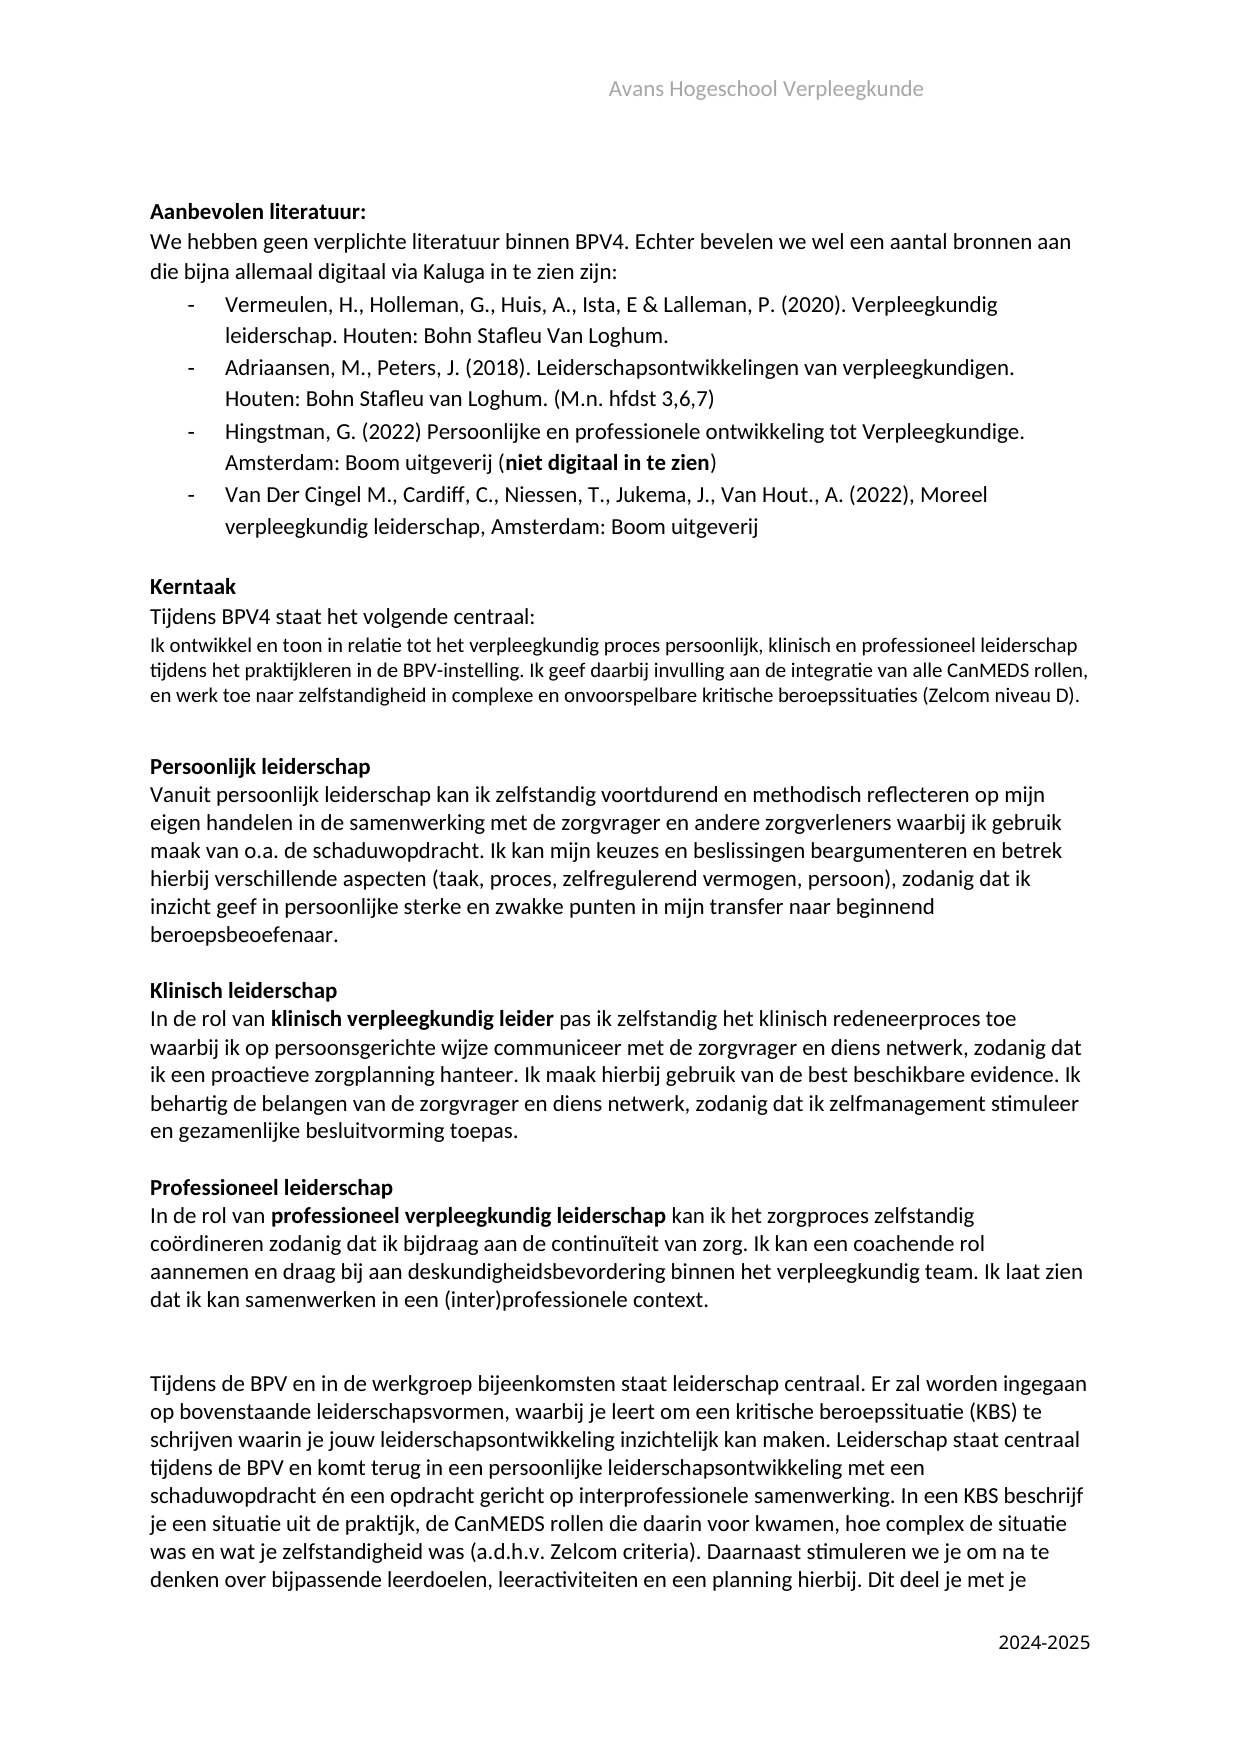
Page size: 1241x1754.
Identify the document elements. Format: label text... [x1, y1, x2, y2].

list Hingstman, G. (2022) Persoonlijke en professionele ontwikkeling tot Verpleegkundige. Amsterdam: Boom uitgeverij (niet digitaal in te zien) [187, 415, 1090, 476]
text Professioneel leiderschap [150, 1173, 1090, 1201]
list Vermeulen, H., Holleman, G., Huis, A., Ista, E & Lalleman, P. (2020). Verpleegkundig leiderschap. Houten: Bohn Stafleu Van Loghum. [187, 287, 1090, 349]
text In de rol van professioneel verpleegkundig leiderschap kan ik het zorgproces zelfstandig coördineren zodanig dat ik bijdraag aan de continuïteit van zorg. Ik kan een coachende rol aannemen en draag bij aan deskundigheidsbevordering binnen het verpleegkundig team. Ik laat zien dat ik kan samenwerken in een (inter)professionele context. [150, 1201, 1090, 1313]
text Vanuit persoonlijk leiderschap kan ik zelfstandig voortdurend en methodisch reflecteren op mijn eigen handelen in de samenwerking met de zorgvrager en andere zorgverleners waarbij ik gebruik maak van o.a. de schaduwopdracht. Ik kan mijn keuzes en beslissingen beargumenteren en betrek hierbij verschillende aspecten (taak, proces, zelfregulerend vermogen, persoon), zodanig dat ik inzicht geef in persoonlijke sterke en zwakke punten in mijn transfer naar beginnend beroepsbeoefenaar. [150, 780, 1090, 948]
list Van Der Cingel M., Cardiff, C., Niessen, T., Jukema, J., Van Hout., A. (2022), Moreel verpleegkundig leiderschap, Amsterdam: Boom uitgeverij [187, 478, 1090, 540]
text In de rol van klinisch verpleegkundig leider pas ik zelfstandig het klinisch redeneerproces toe waarbij ik op persoonsgerichte wijze communiceer met de zorgvrager en diens netwerk, zodanig dat ik een proactieve zorgplanning hanteer. Ik maak hierbij gebruik van de best beschikbare evidence. Ik behartig de belangen van de zorgvrager en diens netwerk, zodanig dat ik zelfmanagement stimuleer en gezamenlijke besluitvorming toepas. [150, 1004, 1090, 1145]
list Adriaansen, M., Peters, J. (2018). Leiderschapsontwikkelingen van verpleegkundigen. Houten: Bohn Stafleu van Loghum. (M.n. hfdst 3,6,7) [187, 351, 1090, 413]
text Persoonlijk leiderschap [150, 752, 1090, 780]
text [150, 1369, 1090, 1593]
text Kerntaak [150, 572, 1090, 600]
text Ik ontwikkel en toon in relatie tot het verpleegkundig proces persoonlijk, klinisch en professioneel leiderschap tijdens het praktijkleren in de BPV-instelling. Ik geef daarbij invulling aan de integratie van alle CanMEDS rollen, en werk toe naar zelfstandigheid in complexe en onvoorspelbare kritische beroepssituaties (Zelcom niveau D). [150, 633, 1090, 708]
text Aanbevolen literatuur: [150, 197, 1090, 225]
text We hebben geen verplichte literatuur binnen BPV4. Echter bevelen we wel een aantal bronnen aan die bijna allemaal digitaal via Kaluga in te zien zijn: [150, 227, 1090, 285]
text Tijdens BPV4 staat het volgende centraal: [150, 602, 1090, 631]
text Klinisch leiderschap [150, 977, 1090, 1004]
